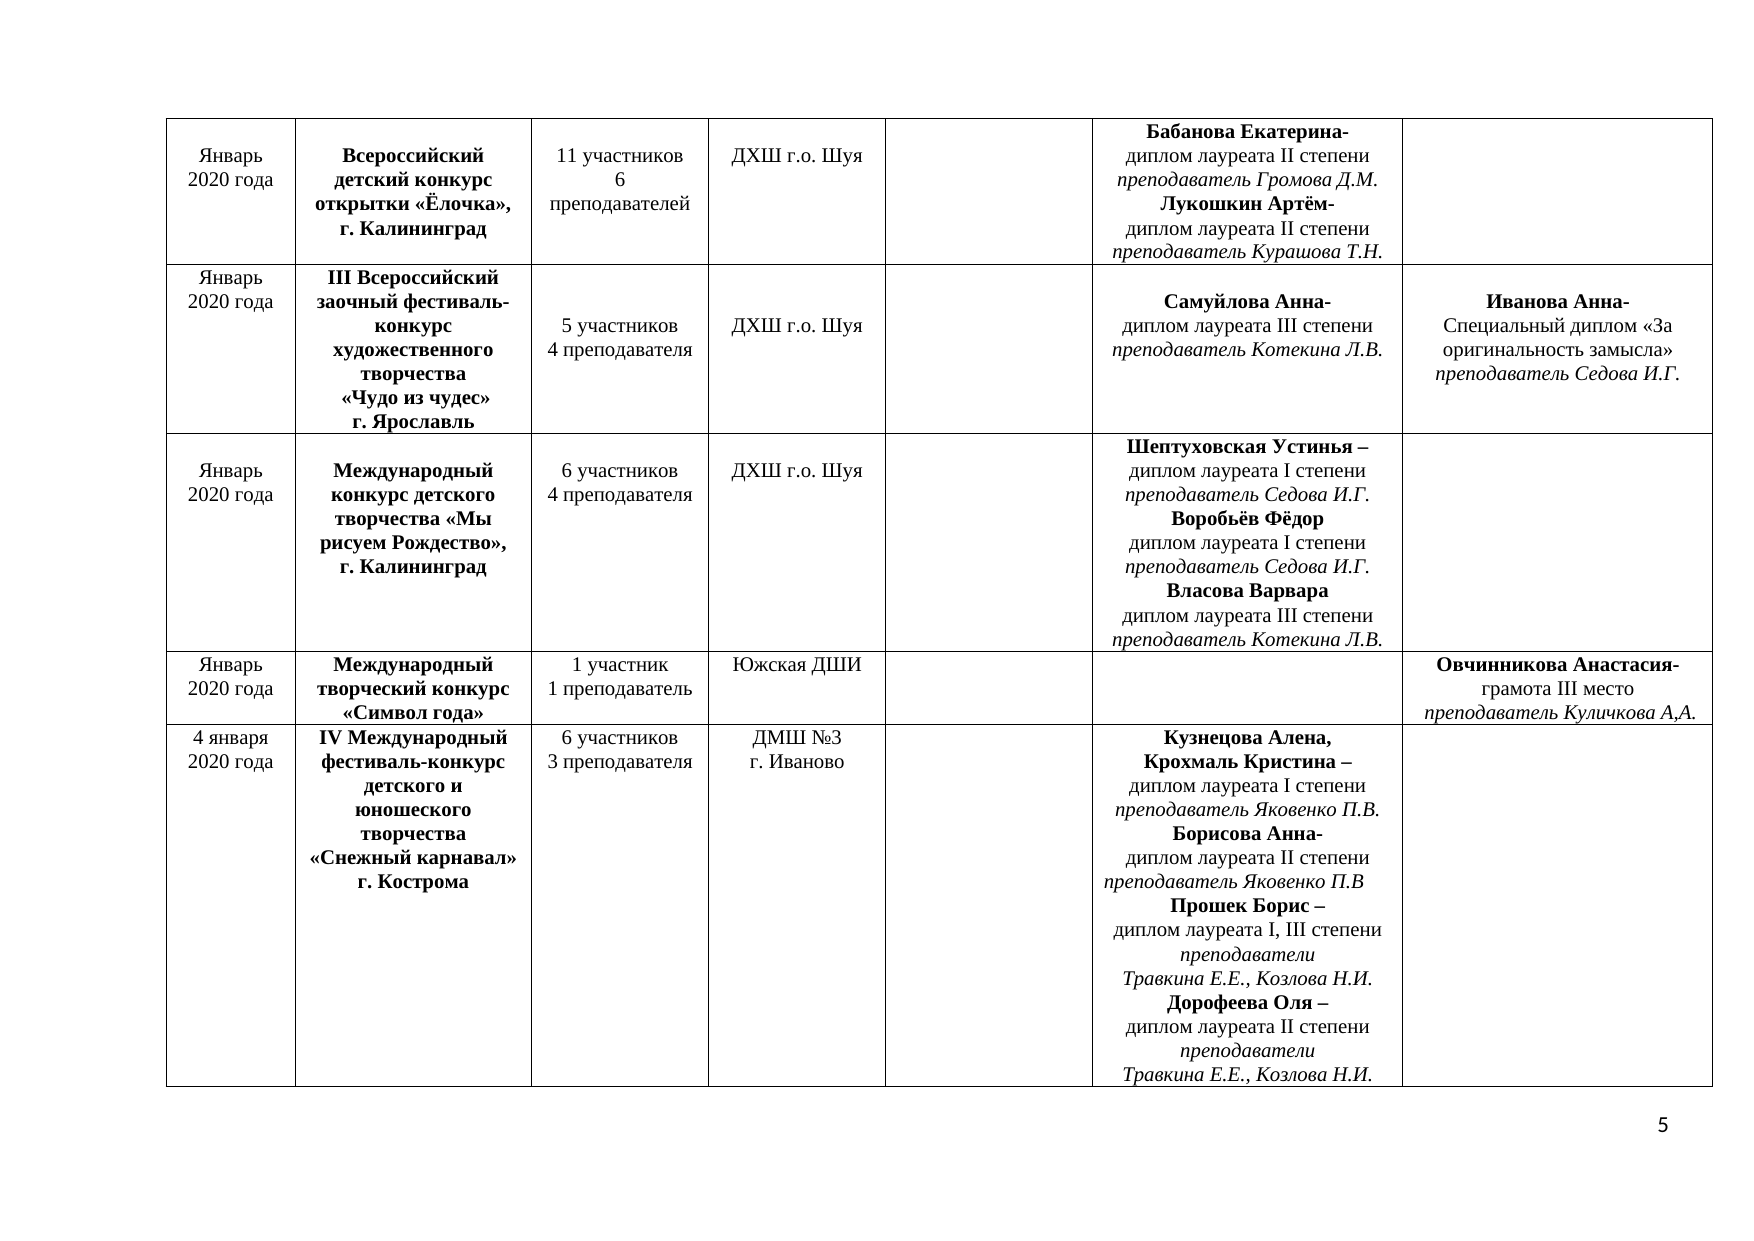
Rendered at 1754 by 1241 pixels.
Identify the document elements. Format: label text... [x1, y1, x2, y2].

table_cell III Всероссийский заочный фестиваль-конкурс художественного творчества «Чудо из чудес» г. Ярославль [296, 265, 531, 433]
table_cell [1093, 725, 1402, 1086]
table_cell Январь 2020 года [167, 265, 295, 433]
table_cell 4 января 2020 года [167, 725, 295, 1086]
table_cell [1403, 434, 1712, 651]
table_cell Бабанова Екатерина- диплом лауреата II степени преподаватель Громова Д.М. Лукошкин Артём- диплом лауреата II степени преподаватель Курашова Т.Н. [1093, 119, 1402, 263]
table_cell ДХШ г.о. Шуя [709, 119, 885, 263]
table_cell 5 участников 4 преподавателя [532, 265, 708, 433]
table_cell [886, 725, 1092, 1086]
table_cell Шептуховская Устинья – диплом лауреата I степени преподаватель Седова И.Г. Воробьёв Фёдор диплом лауреата I степени преподаватель Седова И.Г. Власова Варвара диплом лауреата III степени преподаватель Котекина Л.В. [1093, 434, 1402, 651]
table_cell Январь 2020 года [167, 119, 295, 263]
table_cell [886, 652, 1092, 724]
table_cell Международный творческий конкурс «Символ года» [296, 652, 531, 724]
table_cell [886, 434, 1092, 651]
table_cell [1093, 652, 1402, 724]
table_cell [296, 725, 531, 1086]
table_cell [886, 265, 1092, 433]
table_cell ДМШ №3 г. Иваново [709, 725, 885, 1086]
table_cell ДХШ г.о. Шуя [709, 434, 885, 651]
table_cell Международный конкурс детского творчества «Мы рисуем Рождество», г. Калининград [296, 434, 531, 651]
table_cell ДХШ г.о. Шуя [709, 265, 885, 433]
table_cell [532, 725, 708, 1086]
table_cell 1 участник 1 преподаватель [532, 652, 708, 724]
table_cell Иванова Анна- Специальный диплом «За оригинальность замысла» преподаватель Седова И.Г. [1403, 265, 1712, 433]
table_cell 6 участников 4 преподавателя [532, 434, 708, 651]
table_cell Январь 2020 года [167, 434, 295, 651]
table_cell Южская ДШИ [709, 652, 885, 724]
table_cell 11 участников 6 преподавателей [532, 119, 708, 263]
table_cell Всероссийский детский конкурс открытки «Ёлочка», г. Калининград [296, 119, 531, 263]
table_cell [1403, 725, 1712, 1086]
table_cell Январь 2020 года [167, 652, 295, 724]
table_cell [1403, 119, 1712, 263]
table_cell Самуйлова Анна- диплом лауреата III степени преподаватель Котекина Л.В. [1093, 265, 1402, 433]
table_cell [886, 119, 1092, 263]
table_cell Овчинникова Анастасия- грамота III место преподаватель Куличкова А,А. [1403, 652, 1712, 724]
